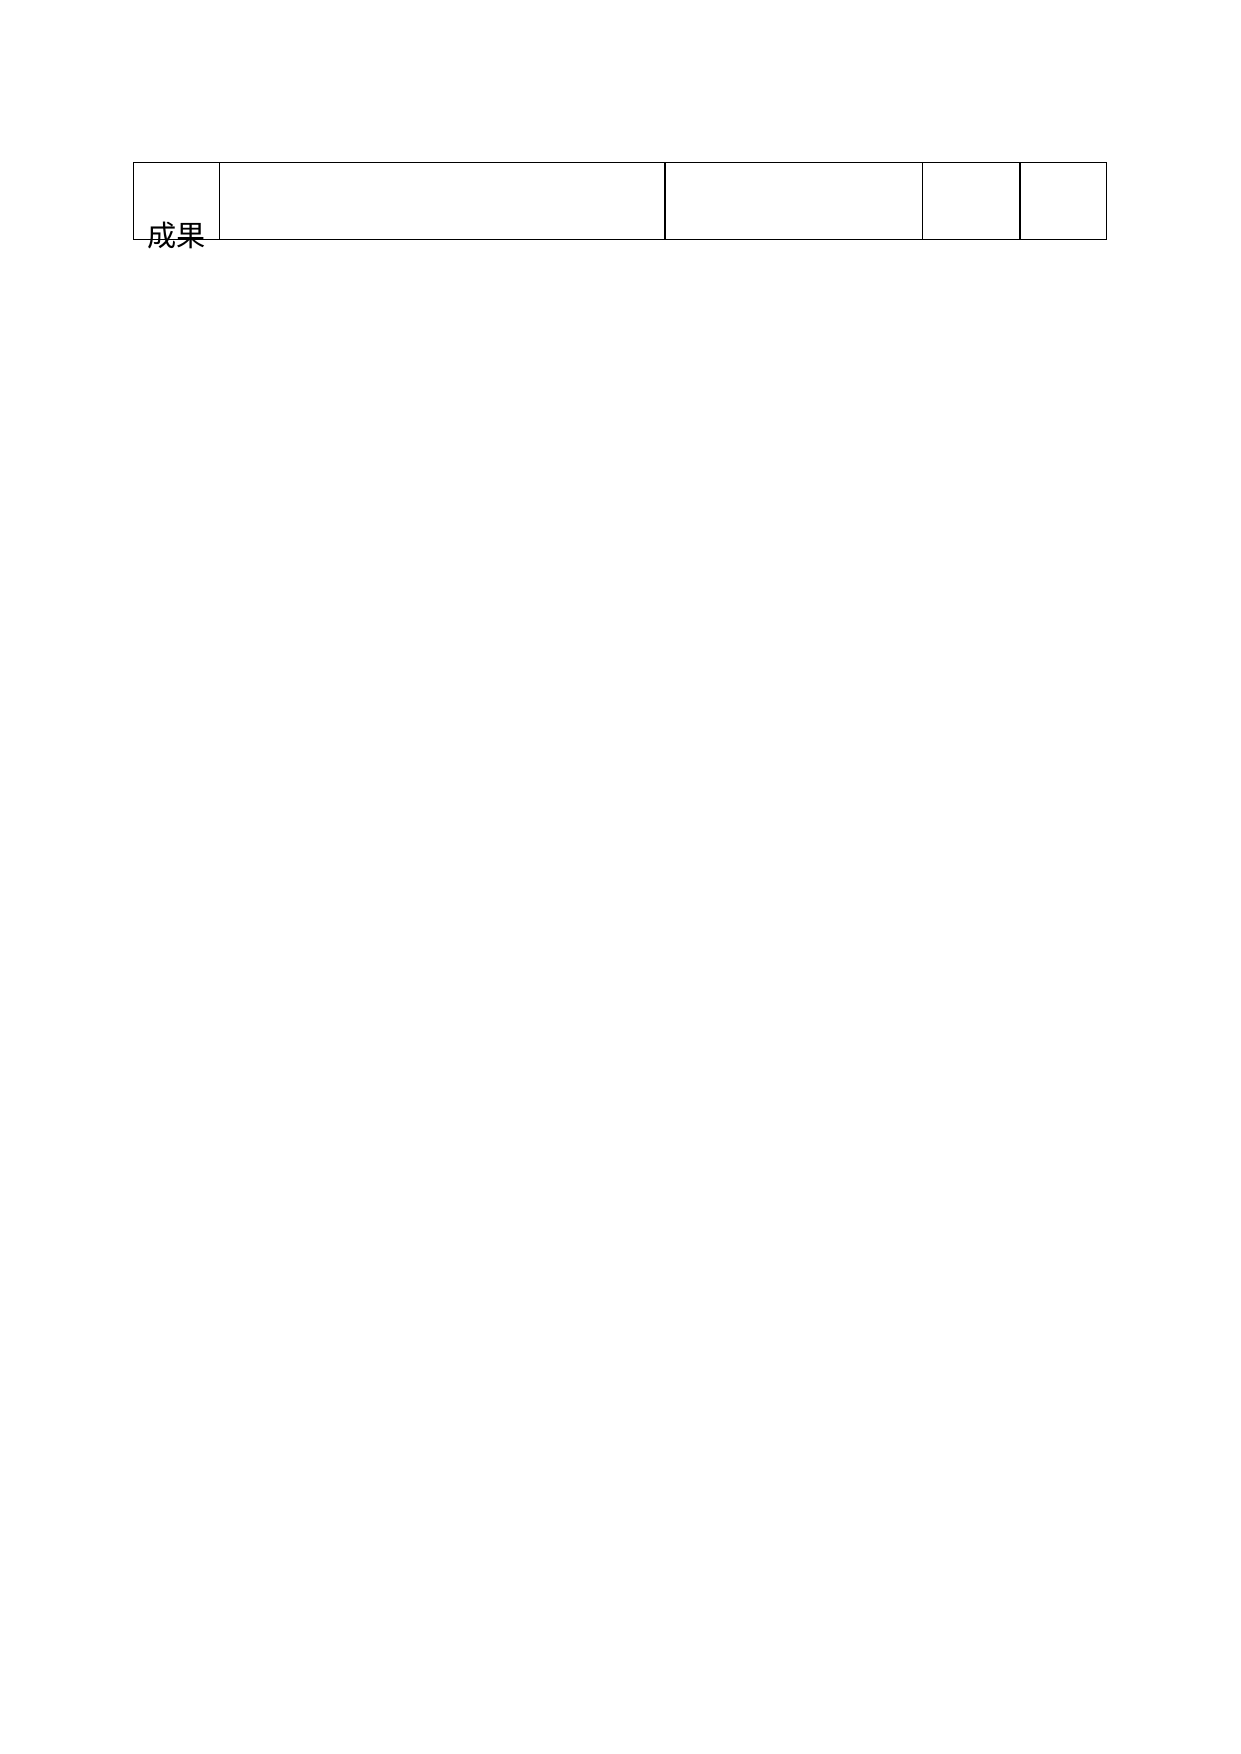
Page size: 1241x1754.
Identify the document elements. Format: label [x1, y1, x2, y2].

table_cell [220, 163, 664, 239]
table_cell [1021, 163, 1106, 239]
table_cell [923, 163, 1019, 239]
table_cell [666, 163, 922, 239]
